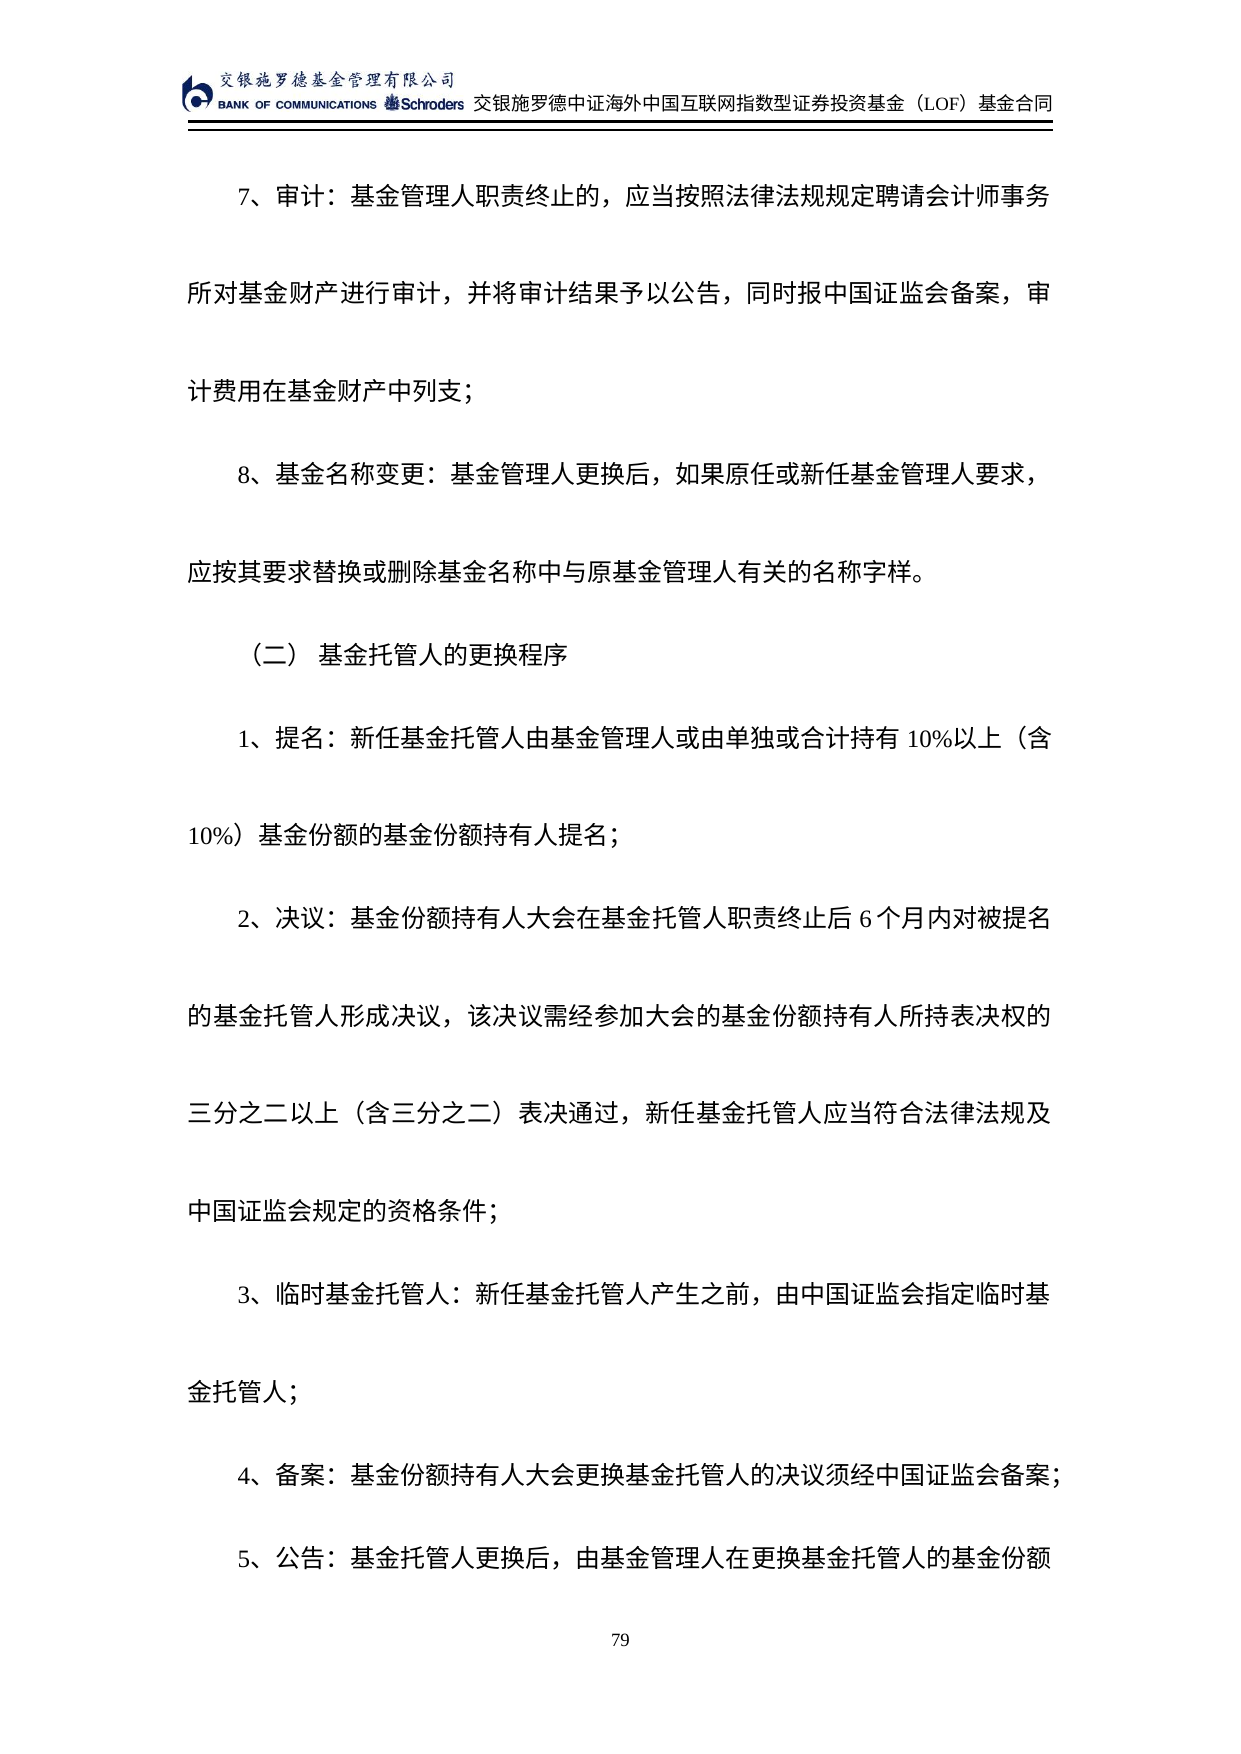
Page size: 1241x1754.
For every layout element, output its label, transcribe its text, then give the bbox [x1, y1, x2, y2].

text 3、临时基金托管人：新任基金托管人产生之前，由中国证监会指定临时基金托管人； [187, 1260, 1053, 1423]
picture [182, 71, 464, 112]
text 8、基金名称变更：基金管理人更换后，如果原任或新任基金管理人要求，应按其要求替换或删除基金名称中与原基金管理人有关的名称字样。 [187, 440, 1053, 603]
text （二） 基金托管人的更换程序 [187, 621, 1053, 686]
text 7、审计：基金管理人职责终止的，应当按照法律法规规定聘请会计师事务所对基金财产进行审计，并将审计结果予以公告，同时报中国证监会备案，审计费用在基金财产中列支； [187, 162, 1053, 422]
text 1、提名：新任基金托管人由基金管理人或由单独或合计持有10%以上（含10%）基金份额的基金份额持有人提名； [187, 704, 1053, 866]
text 2、决议：基金份额持有人大会在基金托管人职责终止后6个月内对被提名的基金托管人形成决议，该决议需经参加大会的基金份额持有人所持表决权的 三分之二以上（含三分之二）表决通过，新任基金托管人应当符合法律法规及中国证监会规定的资格条件； [187, 884, 1053, 1242]
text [187, 1524, 1053, 1589]
text 4、备案：基金份额持有人大会更换基金托管人的决议须经中国证监会备案； [187, 1441, 1053, 1506]
